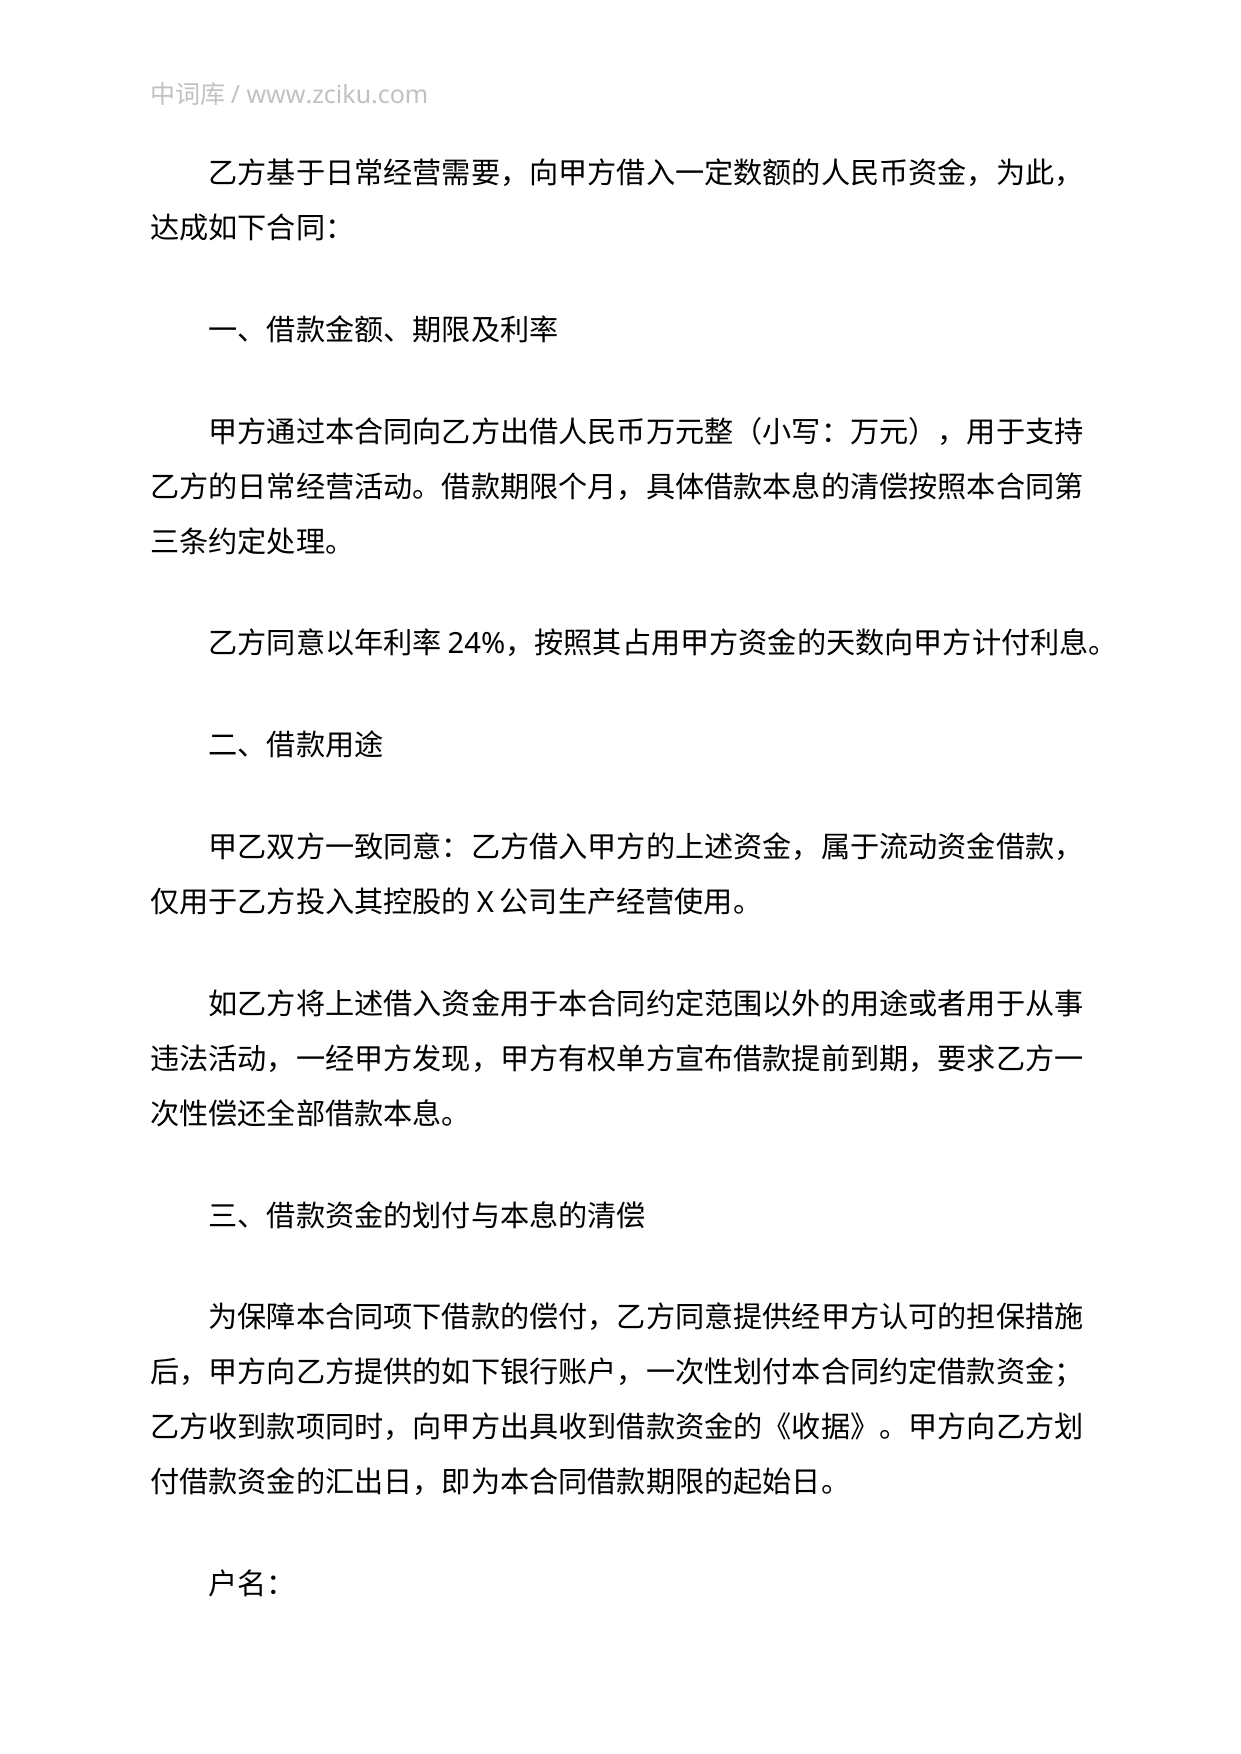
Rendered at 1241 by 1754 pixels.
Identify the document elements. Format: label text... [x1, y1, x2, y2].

text 甲方通过本合同向乙方出借人民币万元整（小写：万元），用于支持乙方的日常经营活动。借款期限个月，具体借款本息的清偿按照本合同第三条约定处理。 [150, 408, 1090, 561]
text 甲乙双方一致同意：乙方借入甲方的上述资金，属于流动资金借款，仅用于乙方投入其控股的X公司生产经营使用。 [150, 824, 1090, 921]
text 如乙方将上述借入资金用于本合同约定范围以外的用途或者用于从事违法活动，一经甲方发现，甲方有权单方宣布借款提前到期，要求乙方一次性偿还全部借款本息。 [150, 981, 1090, 1133]
text 乙方同意以年利率24%，按照其占用甲方资金的天数向甲方计付利息。 [150, 620, 1090, 662]
text 三、借款资金的划付与本息的清偿 [150, 1192, 1090, 1234]
text 为保障本合同项下借款的偿付，乙方同意提供经甲方认可的担保措施后，甲方向乙方提供的如下银行账户，一次性划付本合同约定借款资金；乙方收到款项同时，向甲方出具收到借款资金的《收据》。甲方向乙方划付借款资金的汇出日，即为本合同借款期限的起始日。 [150, 1294, 1090, 1501]
text 一、借款金额、期限及利率 [150, 307, 1090, 349]
text 二、借款用途 [150, 722, 1090, 764]
text 乙方基于日常经营需要，向甲方借入一定数额的人民币资金，为此，达成如下合同： [150, 150, 1090, 247]
text 户名： [150, 1560, 1090, 1603]
